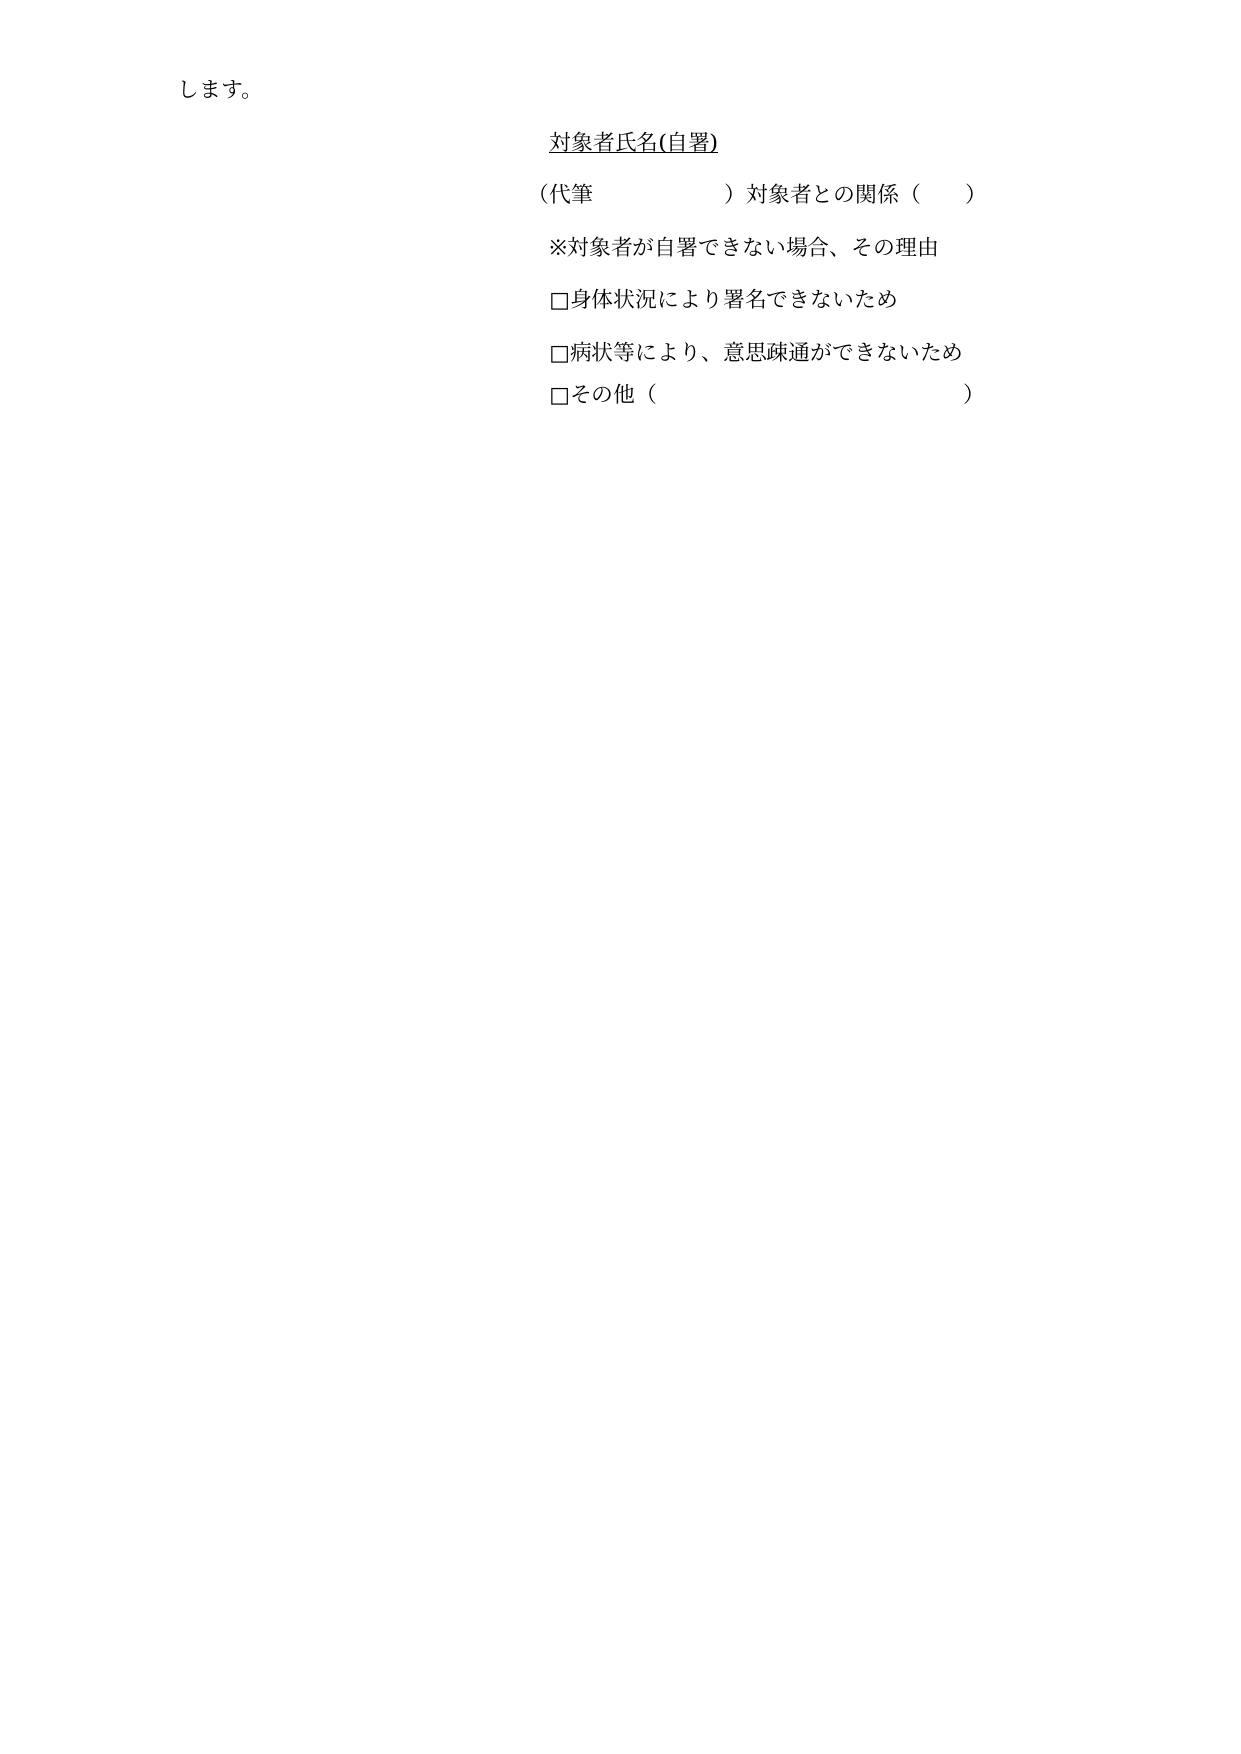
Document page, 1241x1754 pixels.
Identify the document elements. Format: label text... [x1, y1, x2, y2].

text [177, 62, 1034, 114]
text 対象者氏名(自署) [177, 114, 963, 167]
text ※対象者が自署できない場合、その理由 [177, 219, 1063, 272]
text □病状等により、意思疎通ができないため [177, 324, 1063, 377]
text □身体状況により署名できないため [177, 272, 1063, 324]
text □その他（ ） [177, 377, 1063, 409]
text （代筆 ）対象者との関係（ ） [177, 167, 1063, 219]
